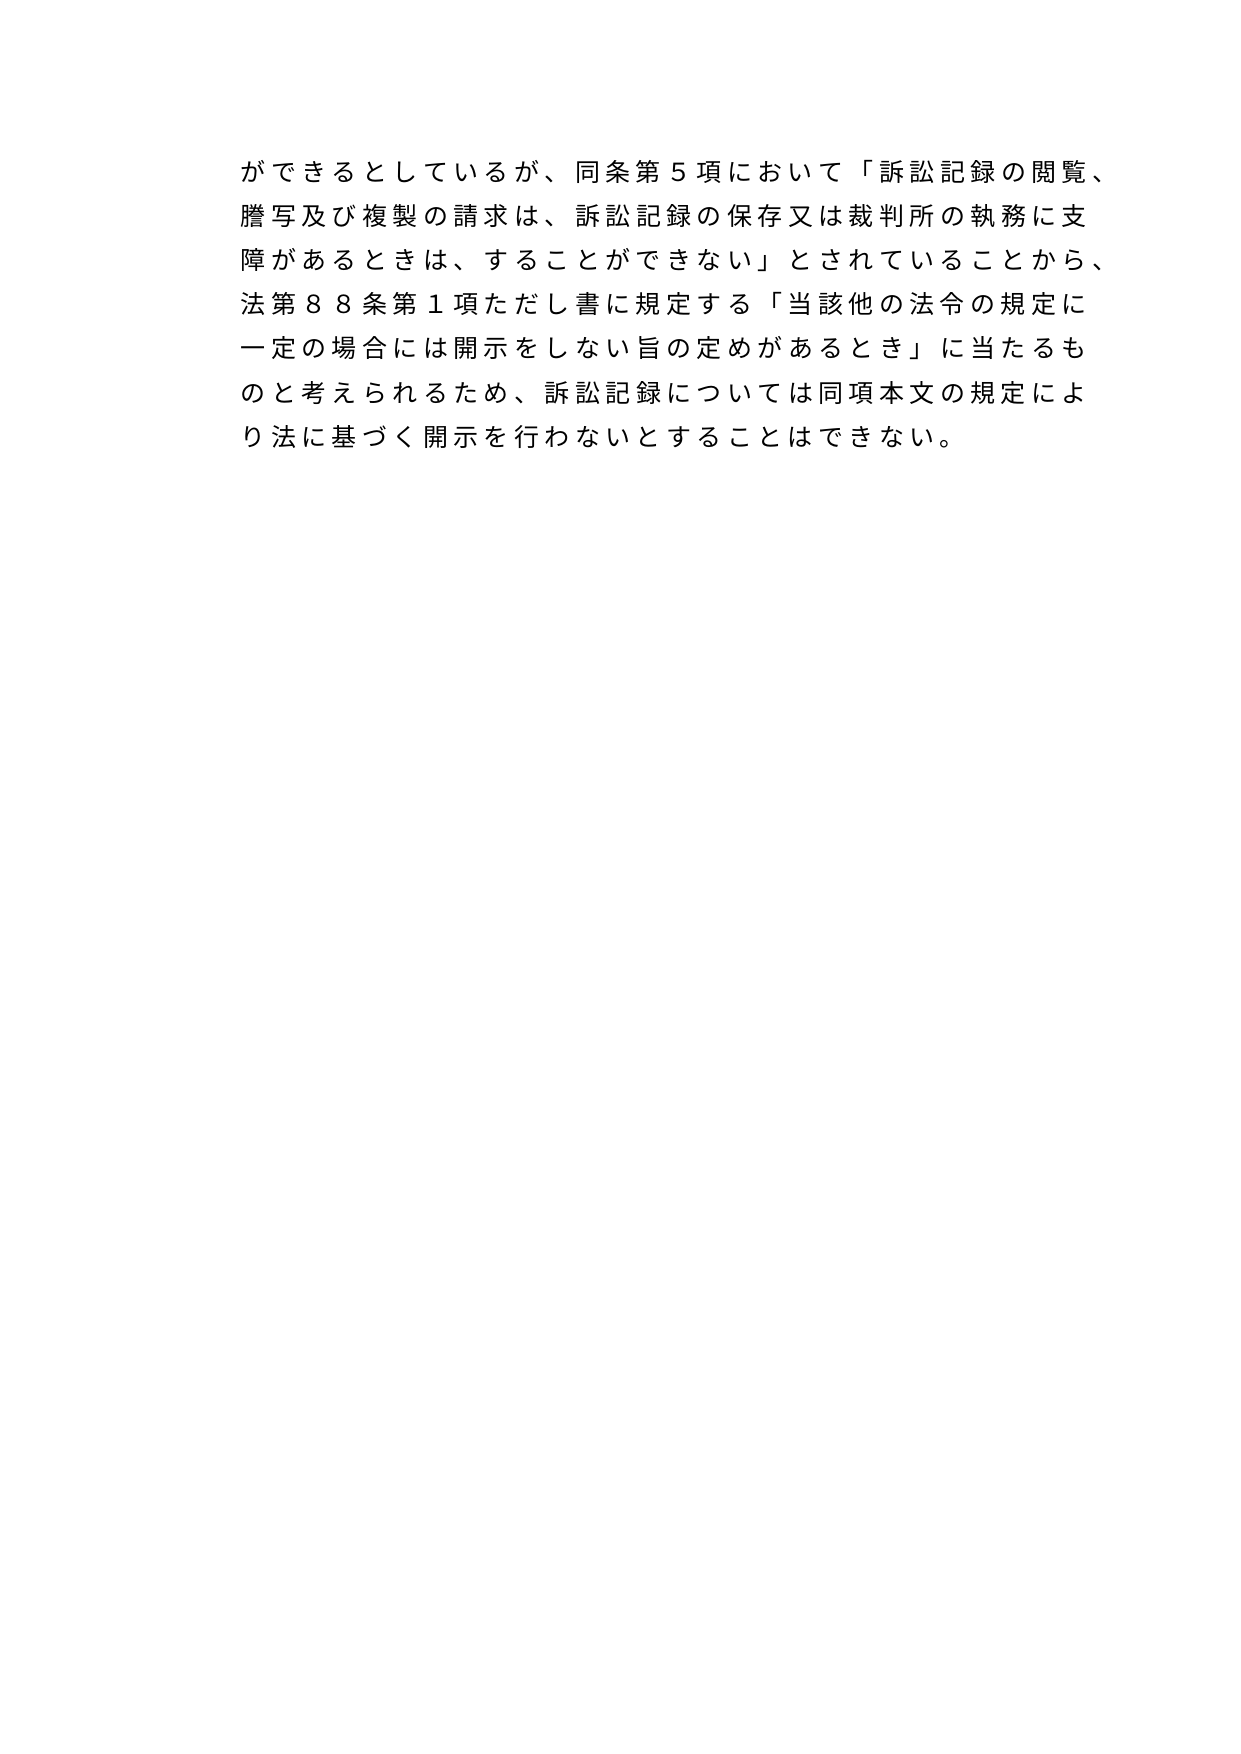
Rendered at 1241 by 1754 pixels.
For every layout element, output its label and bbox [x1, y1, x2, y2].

text [119, 148, 1092, 457]
